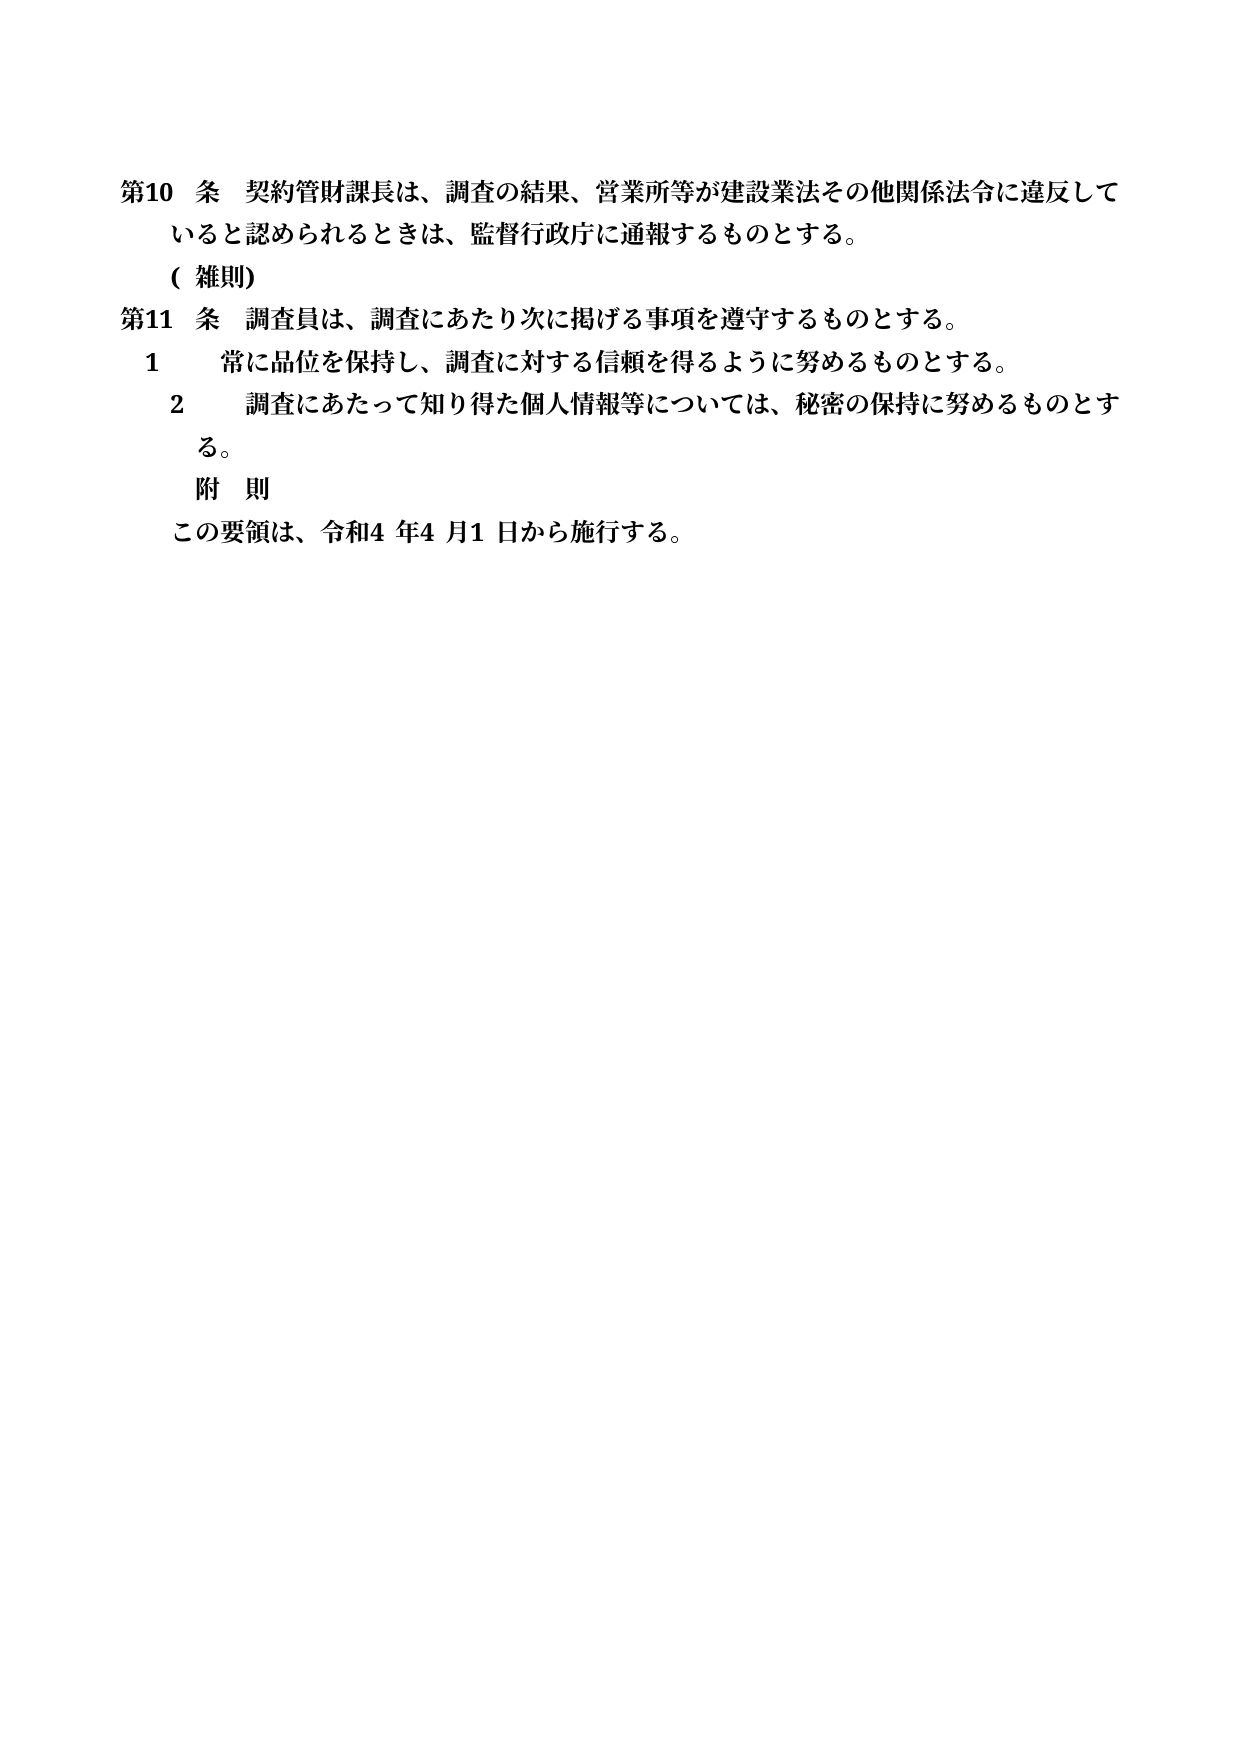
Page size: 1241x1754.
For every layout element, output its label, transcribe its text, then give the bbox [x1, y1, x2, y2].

text 附 則 [120, 467, 1120, 509]
list 調査にあたって知り得た個人情報等については、秘密の保持に努めるものとする。 [145, 382, 1120, 467]
text 第11条 調査員は、調査にあたり次に掲げる事項を遵守するものとする。 [120, 297, 1120, 339]
list 常に品位を保持し、調査に対する信頼を得るように努めるものとする。 [145, 339, 1120, 382]
text (雑則) [120, 254, 1120, 297]
text 第10条 契約管財課長は、調査の結果、営業所等が建設業法その他関係法令に違反していると認められるときは、監督行政庁に通報するものとする。 [120, 169, 1120, 254]
text この要領は、令和4年4月1日から施行する。 [120, 509, 1120, 552]
